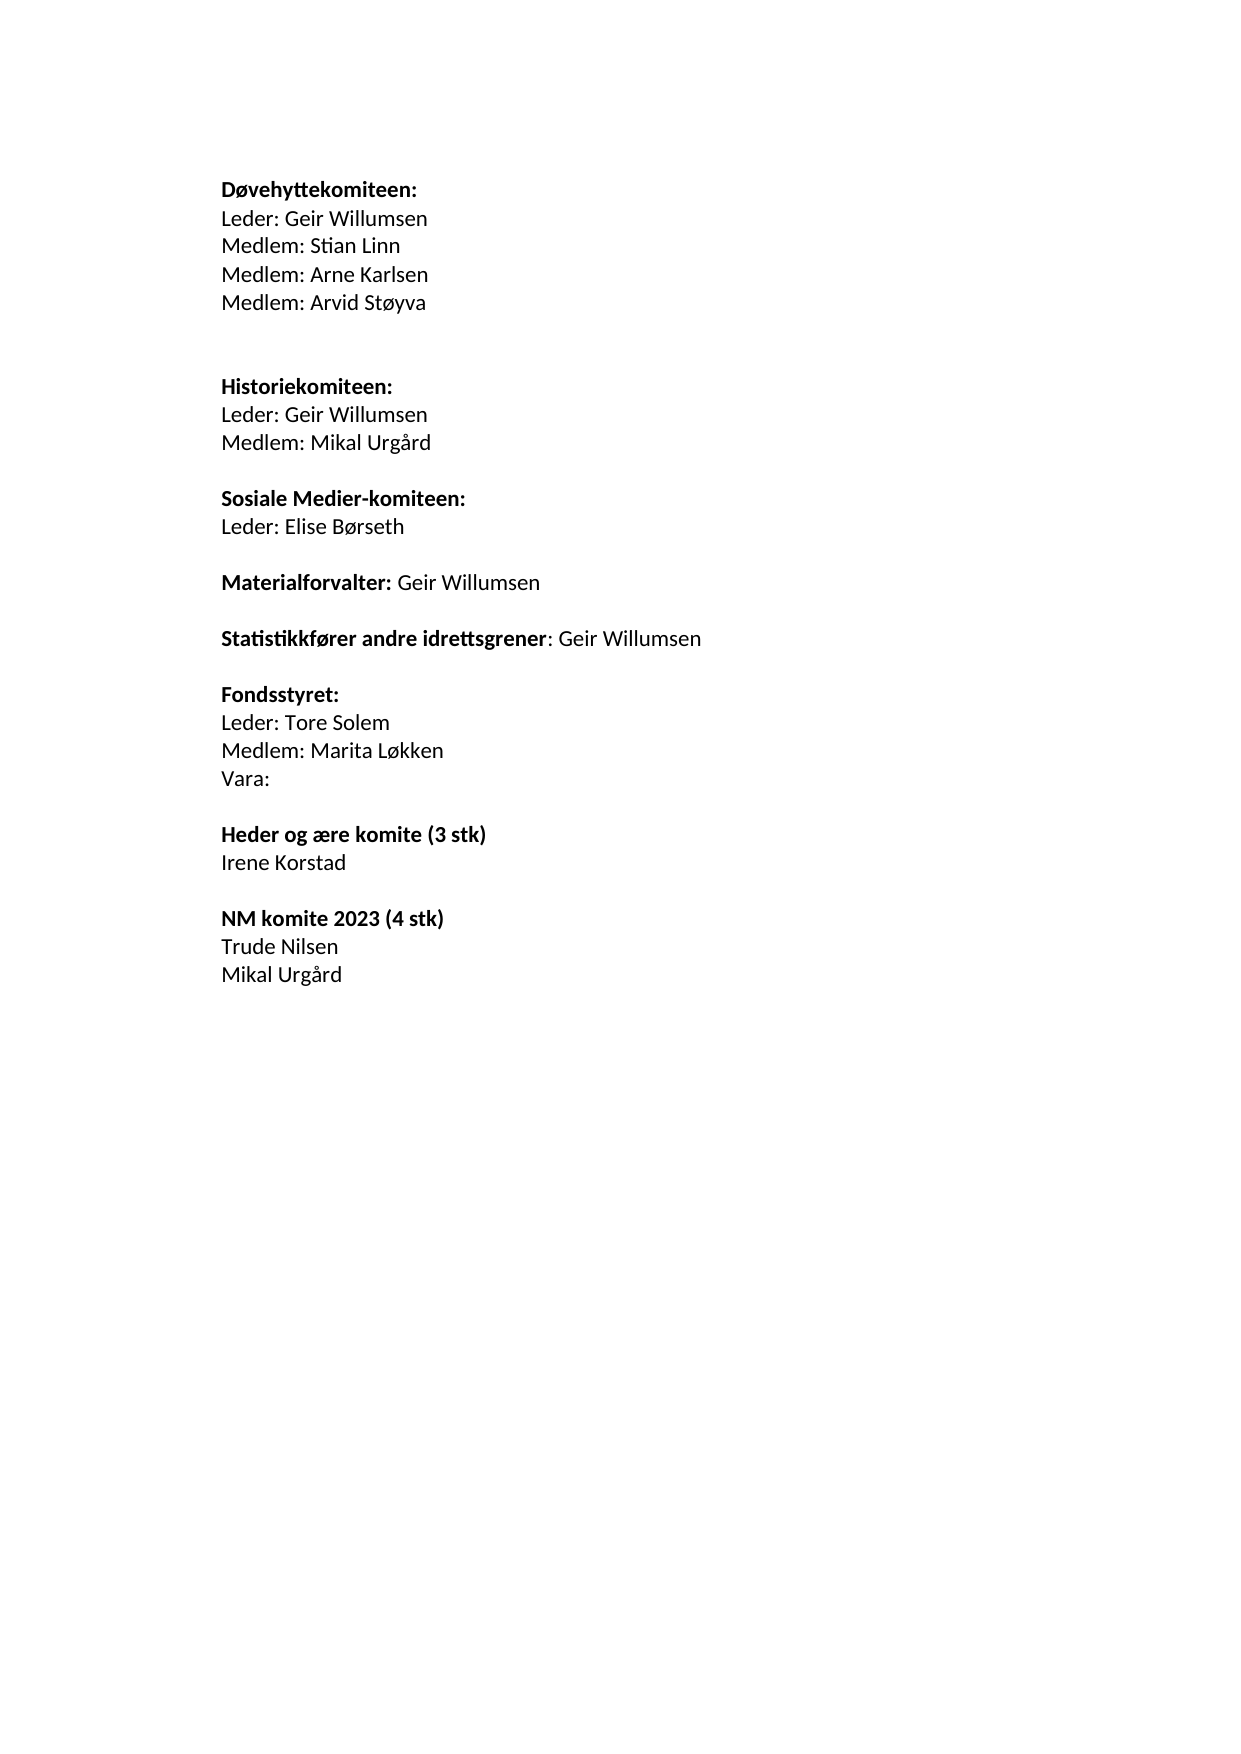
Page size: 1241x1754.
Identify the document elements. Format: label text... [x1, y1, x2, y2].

text Materialforvalter: Geir Willumsen [221, 568, 1093, 596]
text Døvehyttekomiteen: [221, 176, 1093, 204]
text Vara: [221, 764, 1093, 792]
text Medlem: Stian Linn [221, 232, 1093, 260]
text Medlem: Arne Karlsen [221, 260, 1093, 288]
text Trude Nilsen Mikal Urgård [221, 932, 1093, 988]
text Leder: Tore Solem [221, 708, 1093, 736]
text Medlem: Mikal Urgård [221, 428, 1093, 456]
text Medlem: Arvid Støyva [221, 288, 1093, 316]
text Medlem: Marita Løkken [221, 736, 1093, 764]
text Leder: Elise Børseth [221, 512, 1093, 540]
text Fondsstyret: [221, 680, 1093, 708]
text Historiekomiteen: [221, 372, 1093, 400]
text Leder: Geir Willumsen [221, 400, 1093, 428]
text Heder og ære komite (3 stk) Irene Korstad [221, 820, 1093, 876]
text Leder: Geir Willumsen [221, 204, 1093, 232]
text NM komite 2023 (4 stk) [221, 904, 1093, 932]
text Sosiale Medier-komiteen: [221, 484, 1093, 512]
text Statistikkfører andre idrettsgrener: Geir Willumsen [221, 624, 1093, 652]
